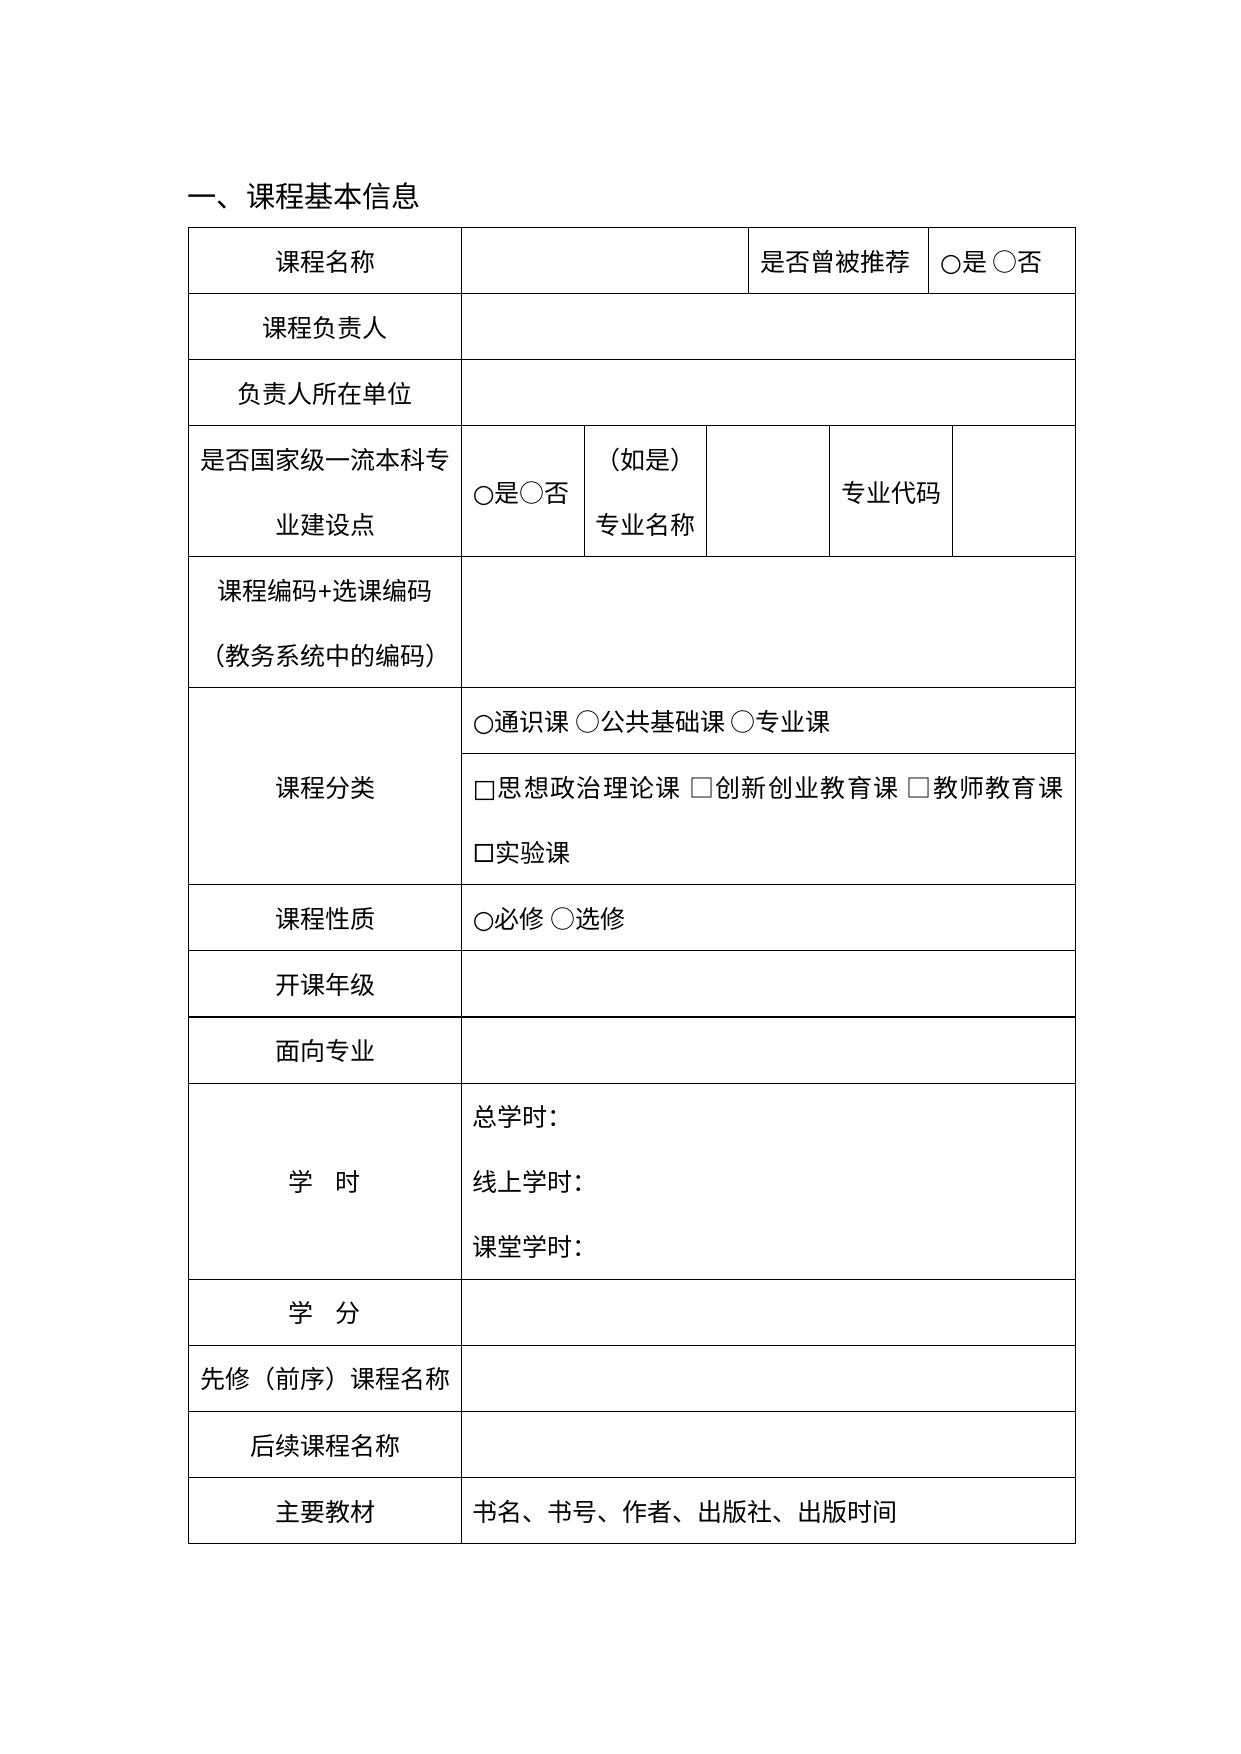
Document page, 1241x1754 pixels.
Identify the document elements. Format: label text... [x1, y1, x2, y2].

table_cell 课程性质 [189, 885, 461, 950]
table_header [462, 228, 748, 293]
table_cell （如是）专业名称 [585, 426, 706, 556]
table_cell [707, 426, 829, 556]
table_cell [953, 426, 1075, 556]
table_cell [462, 1018, 1075, 1082]
table_cell ○通识课 ○公共基础课 ○专业课 [462, 688, 1075, 753]
table_cell 先修（前序）课程名称 [189, 1346, 461, 1411]
table_header 课程名称 [189, 228, 461, 293]
table_cell 是否国家级一流本科专业建设点 [189, 426, 461, 556]
table_cell 专业代码 [830, 426, 952, 556]
table_cell 面向专业 [189, 1018, 461, 1082]
table_cell 负责人所在单位 [189, 360, 461, 425]
table_cell 主要教材 [189, 1478, 461, 1543]
list 一、课程基本信息 [187, 162, 1053, 227]
table_cell □思想政治理论课 □创新创业教育课 □教师教育课实验课 [462, 754, 1075, 884]
table_cell [462, 1412, 1075, 1477]
table_cell 课程负责人 [189, 294, 461, 359]
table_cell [462, 1478, 1075, 1543]
table_cell [462, 1346, 1075, 1411]
table_cell 学 时 [189, 1084, 461, 1278]
table_cell [462, 557, 1075, 687]
table_header ○是 ○否 [929, 228, 1075, 293]
table_cell [462, 294, 1075, 359]
table_cell 学 分 [189, 1280, 461, 1344]
table_cell 课程分类 [189, 688, 461, 884]
table_cell [462, 360, 1075, 425]
table_cell ○是○否 [462, 426, 584, 556]
table_cell 总学时： 线上学时： 课堂学时： [462, 1084, 1075, 1278]
table_cell [462, 1280, 1075, 1344]
table_header 是否曾被推荐 [749, 228, 928, 293]
table_cell 开课年级 [189, 951, 461, 1016]
table_cell ○必修 ○选修 [462, 885, 1075, 950]
table_cell 课程编码+选课编码 （教务系统中的编码） [189, 557, 461, 687]
table_cell [462, 951, 1075, 1016]
table_cell 后续课程名称 [189, 1412, 461, 1477]
